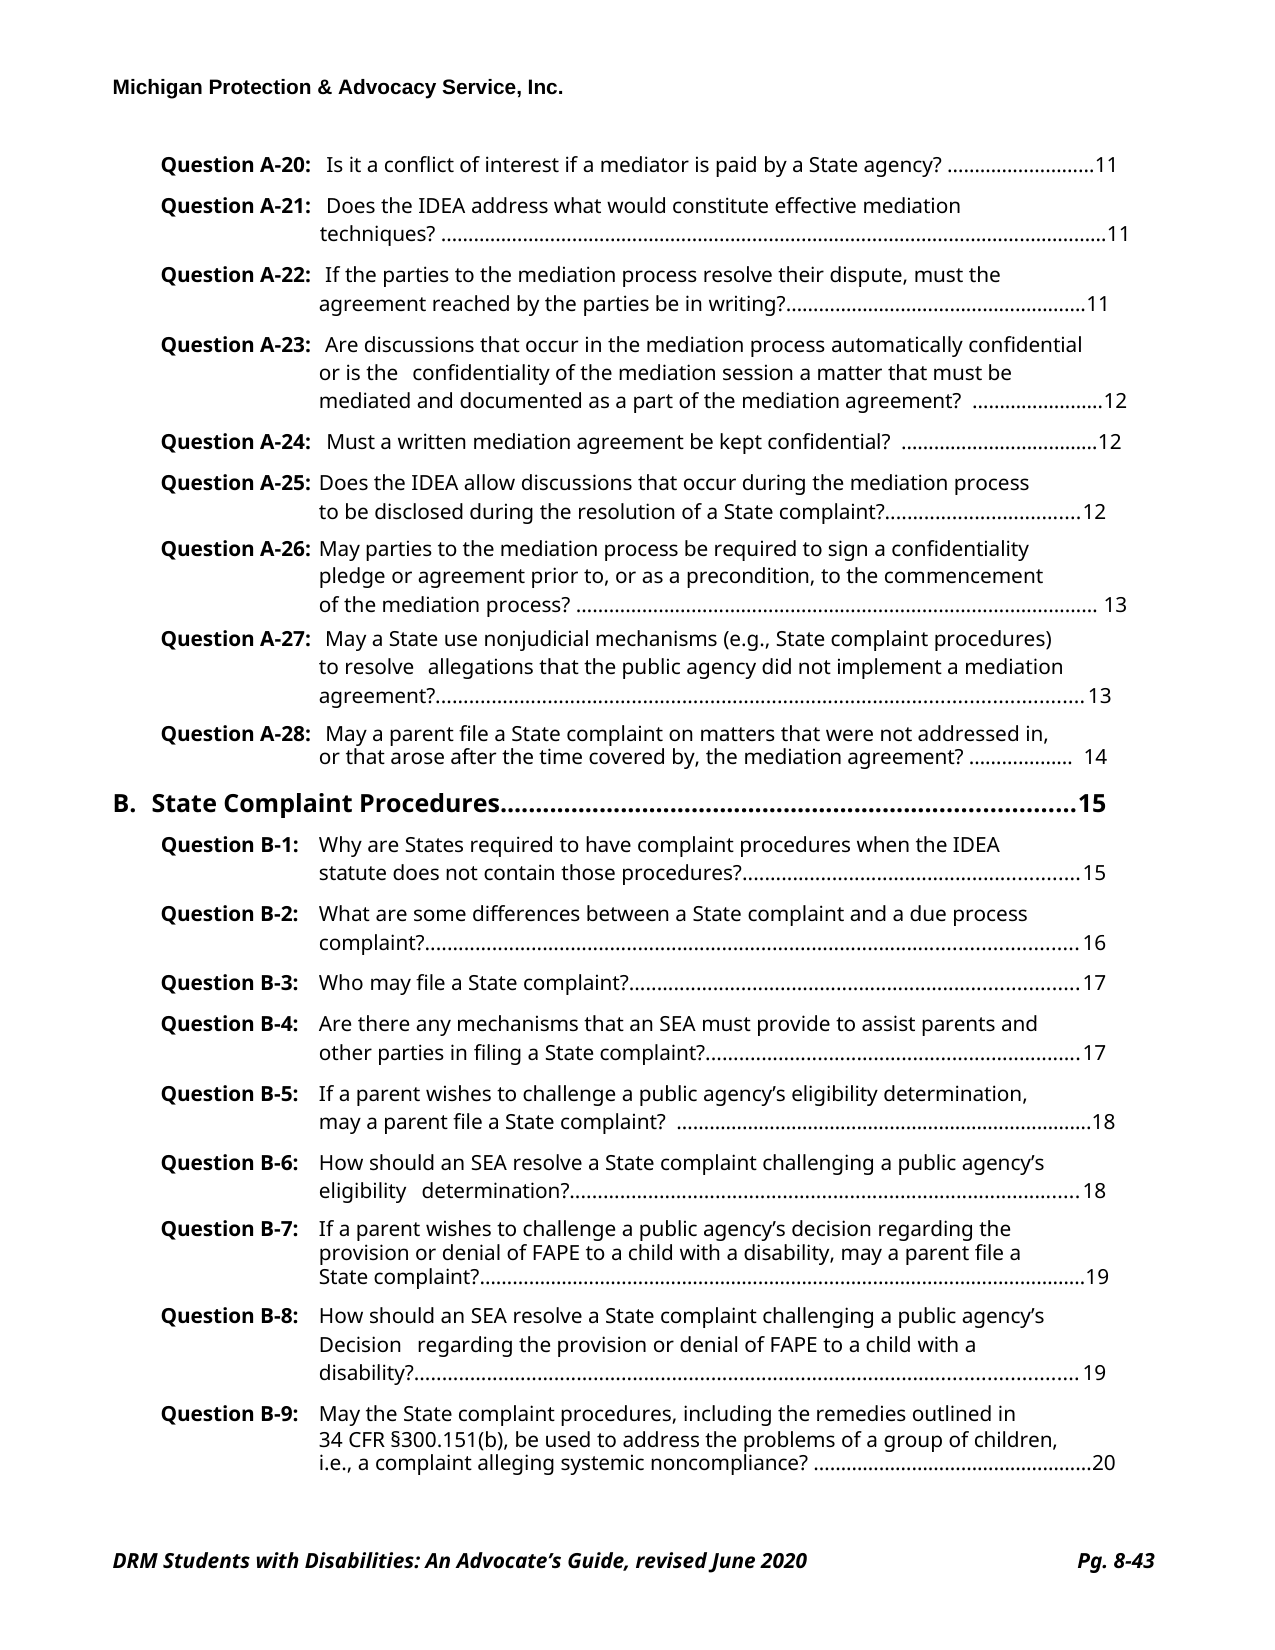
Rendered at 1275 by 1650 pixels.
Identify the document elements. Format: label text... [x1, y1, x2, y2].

text agreement reached by the parties be in writing? ……………………………………………….11 [319, 289, 1162, 317]
text Question A-28: May a parent file a State complaint on matters that were not addressed in, [160, 722, 1162, 746]
text Decision regarding the provision or denial of FAPE to a child with a [319, 1330, 1149, 1358]
text Question B-5: If a parent wishes to challenge a public agency’s eligibility determination, [160, 1079, 1162, 1107]
text B. State Complaint Procedures 15 [112, 793, 1162, 817]
text Question B-4: Are there any mechanisms that an SEA must provide to assist parents and [160, 1009, 1149, 1038]
text Question A-24: Must a written mediation agreement be kept confidential? ……………………………… 12 [160, 427, 1162, 456]
text Question B-3: Who may file a State complaint? 17 [160, 968, 1162, 997]
text techniques? ……………………………………………………………………………………………..…………… 11 [319, 219, 1162, 248]
text Question A-27: May a State use nonjudicial mechanisms (e.g., State complaint procedures) [160, 624, 1149, 652]
text pledge or agreement prior to, or as a precondition, to the commencement [319, 562, 1162, 590]
text to resolve allegations that the public agency did not implement a mediation agreement? 13 [319, 652, 1149, 709]
text Question B-2: What are some differences between a State complaint and a due process [160, 899, 1162, 928]
text statute does not contain those procedures? 15 [319, 858, 1149, 887]
text State complaint? …………………………………………………………………………………………………19 [319, 1265, 1162, 1289]
text i.e., a complaint alleging systemic noncompliance? …………………………………………… 20 [319, 1452, 1162, 1476]
text other parties in filing a State complaint? 17 [319, 1038, 1149, 1066]
text disability? 19 [319, 1358, 1149, 1387]
text Question B-1: Why are States required to have complaint procedures when the IDEA [161, 830, 1149, 858]
text Question B-8: How should an SEA resolve a State complaint challenging a public agency’s [160, 1302, 1149, 1330]
text may a parent file a State complaint? ………………………………………………………… ……….18 [319, 1107, 1162, 1136]
text Question A-21: Does the IDEA address what would constitute effective mediation [160, 191, 1162, 219]
text Question A-20: Is it a conflict of interest if a mediator is paid by a State agency? ……………………… 11 [160, 150, 1162, 178]
text Question A-26: May parties to the mediation process be required to sign a confidentiality [160, 538, 1162, 562]
text Question B-9: May the State complaint procedures, including the remedies outlined in [160, 1399, 1162, 1428]
text or is the confidentiality of the mediation session a matter that must be [319, 358, 1149, 387]
text or that arose after the time covered by, the mediation agreement? ……….… …… 14 [319, 746, 1162, 793]
text Question A-25: Does the IDEA allow discussions that occur during the mediation process [160, 468, 1149, 497]
text provision or denial of FAPE to a child with a disability, may a parent file a [319, 1241, 1162, 1265]
text 34 CFR §300.151(b), be used to address the problems of a group of children, [319, 1428, 1162, 1452]
text Question A-23: Are discussions that occur in the mediation process automatically confidential [160, 330, 1149, 358]
text complaint? 16 [319, 928, 1162, 956]
text of the mediation process? ……………………………………………………………………..…………… 13 [319, 590, 1162, 618]
text eligibility determination? 18 [319, 1177, 1149, 1205]
text mediated and documented as a part of the mediation agreement? …………………… 12 [319, 387, 1149, 415]
text Question A-22: If the parties to the mediation process resolve their dispute, must the [160, 260, 1162, 289]
text Question B-7: If a parent wishes to challenge a public agency’s decision regarding the [160, 1218, 1162, 1241]
text to be disclosed during the resolution of a State complaint? 12 [319, 497, 1149, 525]
text Question B-6: How should an SEA resolve a State complaint challenging a public agency’s [160, 1148, 1149, 1177]
